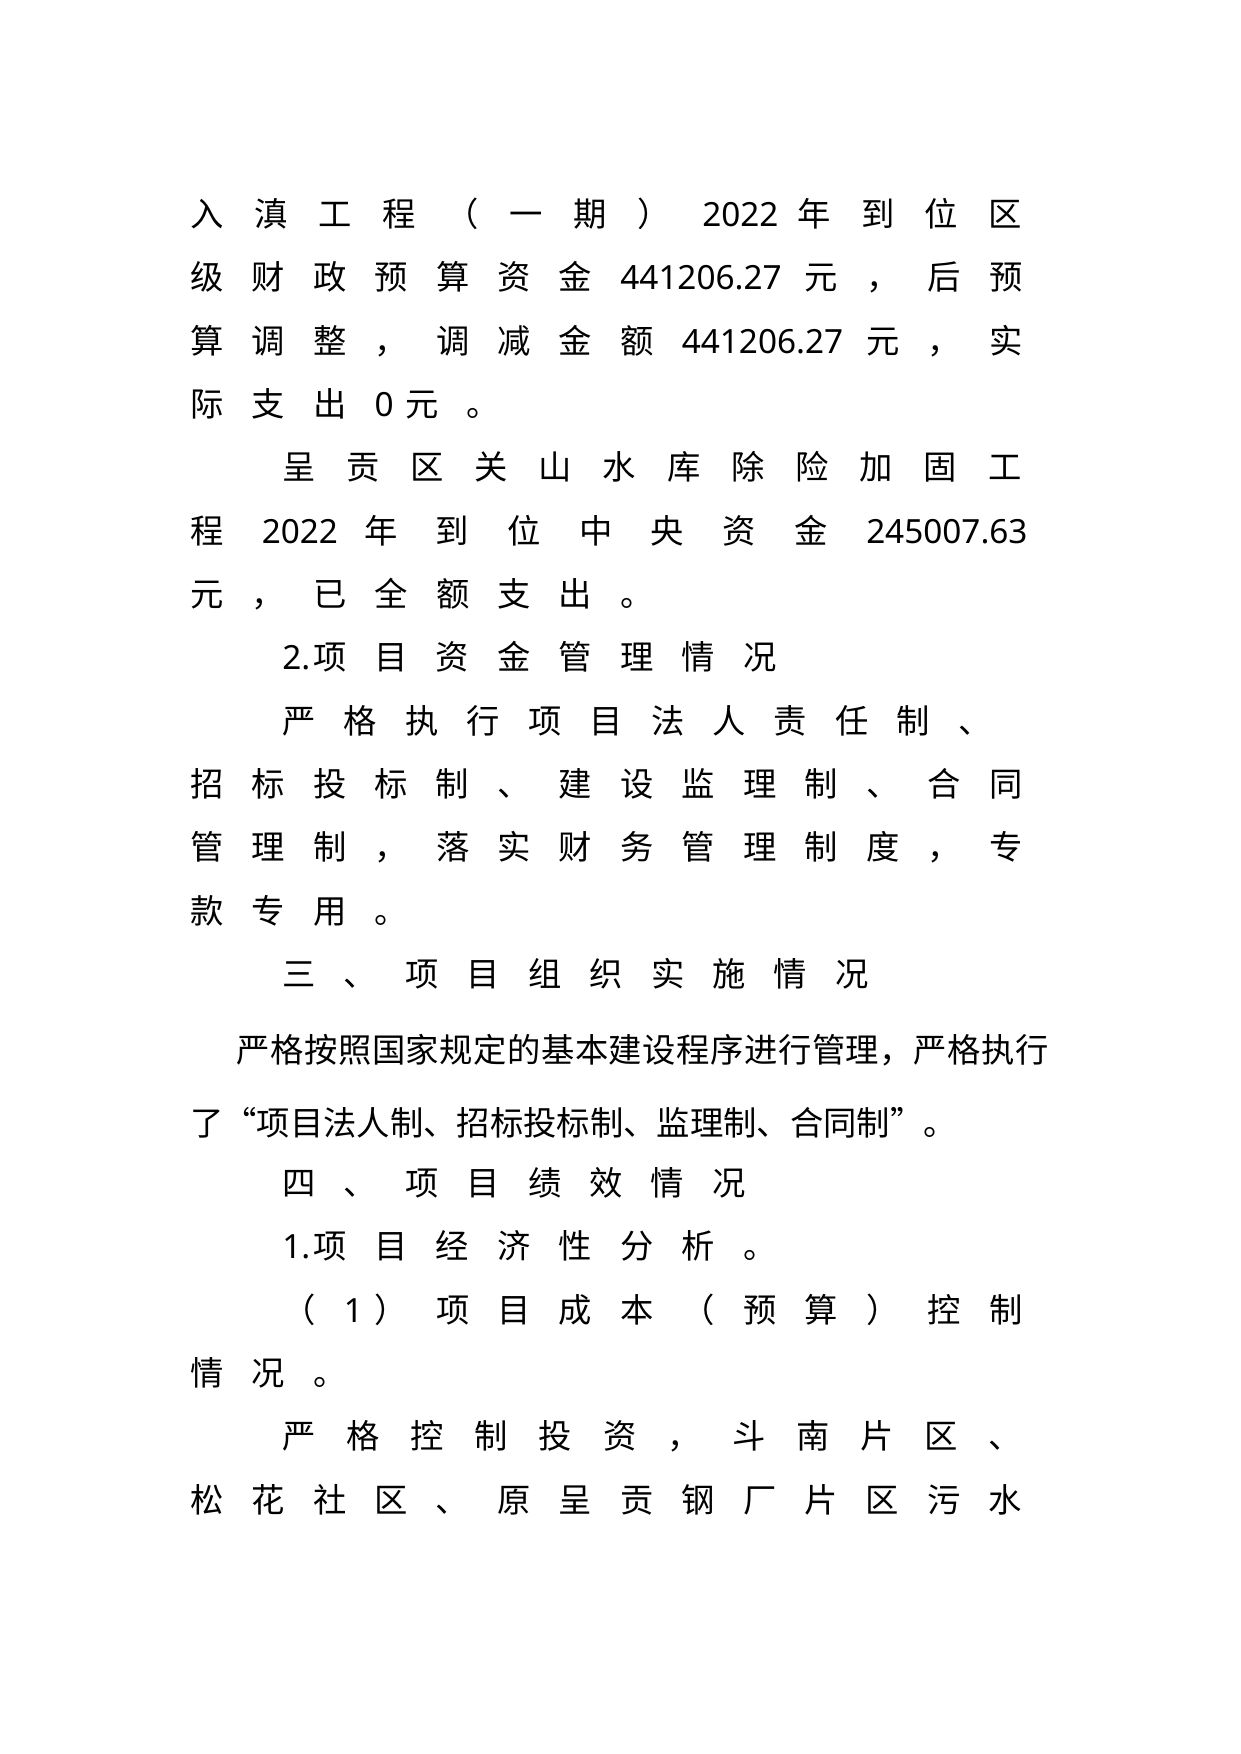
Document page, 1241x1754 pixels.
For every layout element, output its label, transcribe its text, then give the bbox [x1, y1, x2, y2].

text 呈贡区关山水库除险加固工程2022年到位中央资金245007.63元，已全额支出。 [190, 434, 1050, 624]
text 严格执行项目法人责任制、招标投标制、建设监理制、合同管理制，落实财务管理制度，专款专用。 [190, 687, 1050, 940]
list 2.项目资金管理情况 [190, 624, 1050, 687]
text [190, 1403, 1050, 1529]
text （1）项目成本（预算）控制情况。 [190, 1276, 1050, 1403]
text 严格按照国家规定的基本建设程序进行管理，严格执行了“项目法人制、招标投标制、监理制、合同制”。 [190, 1004, 1050, 1149]
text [190, 180, 1050, 434]
text 三、项目组织实施情况 [190, 940, 1050, 1004]
text 四、项目绩效情况 [190, 1149, 1050, 1213]
text 1.项目经济性分析。 [190, 1213, 1050, 1276]
